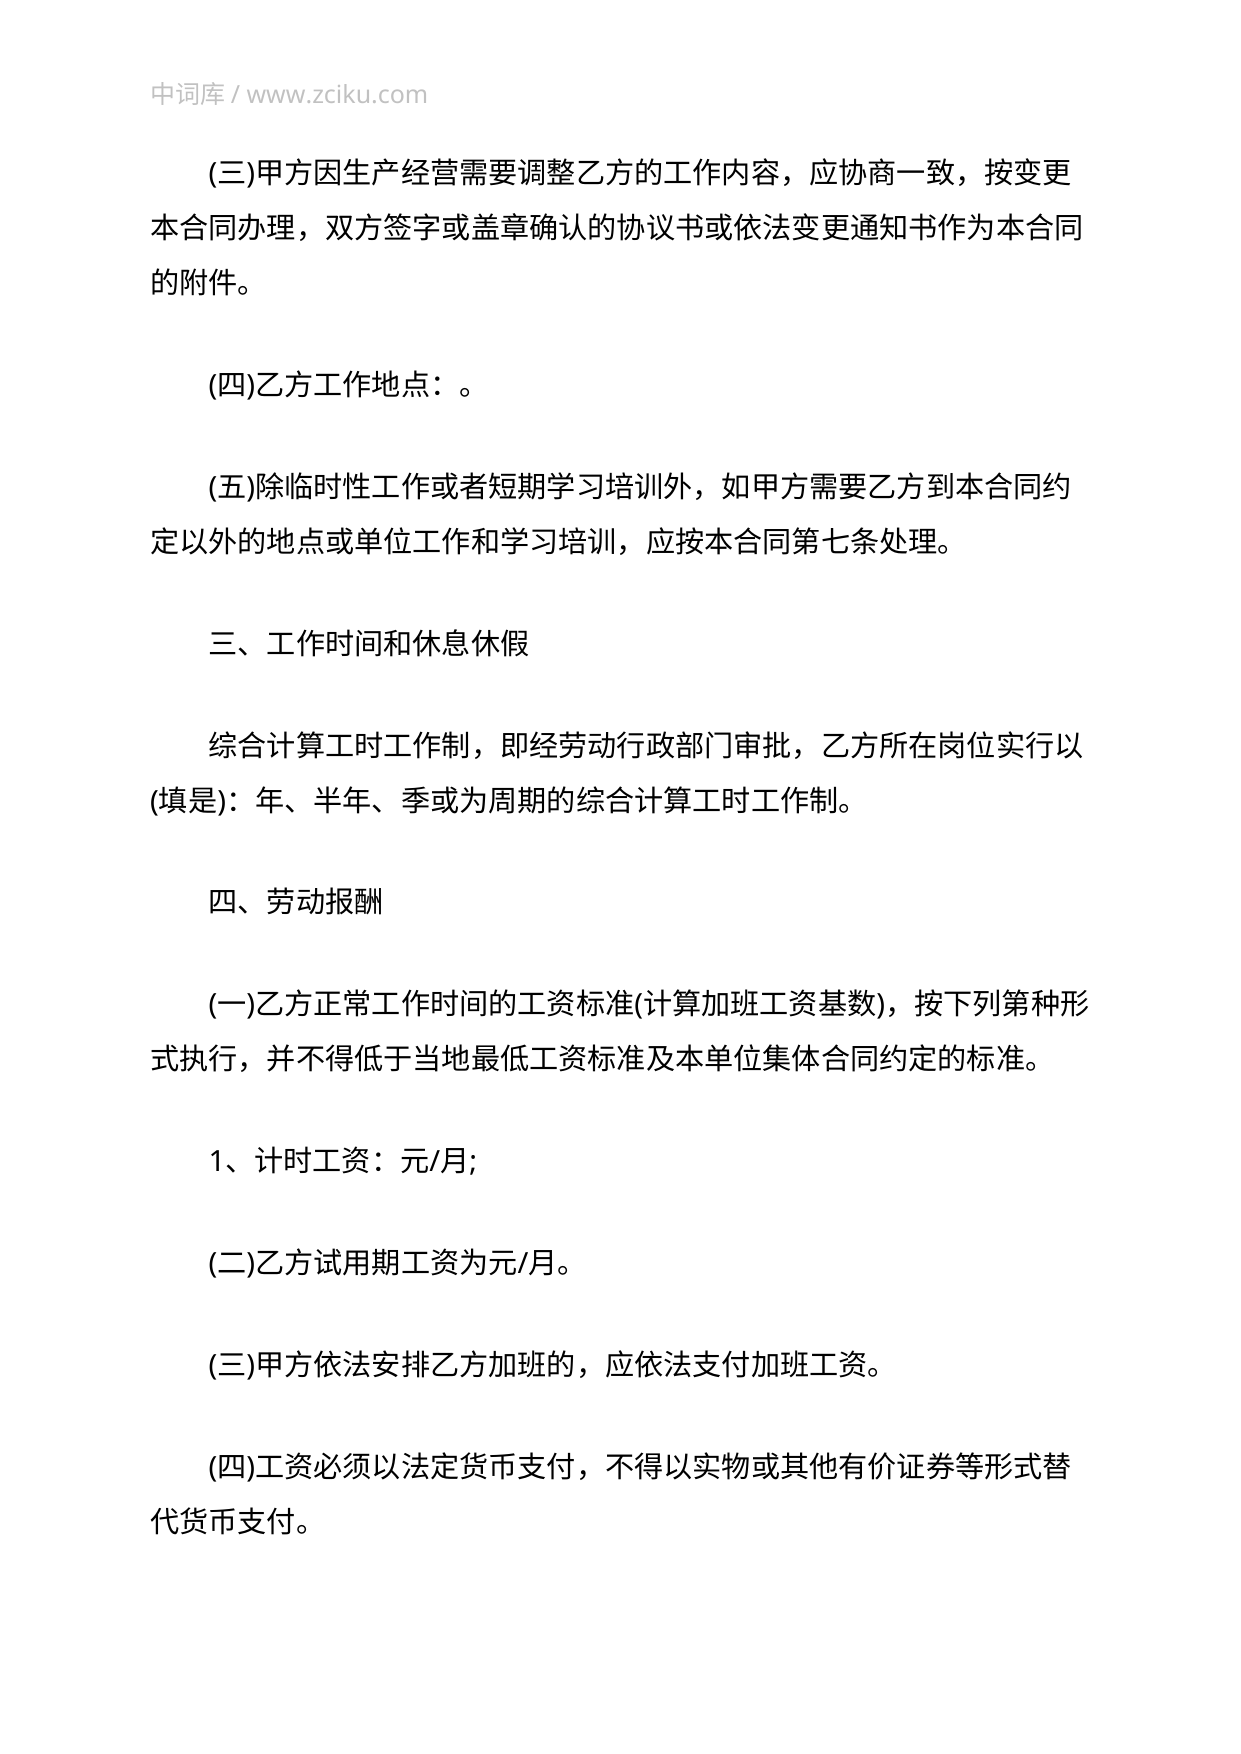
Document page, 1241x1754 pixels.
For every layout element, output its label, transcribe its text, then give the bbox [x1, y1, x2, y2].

text (三)甲方因生产经营需要调整乙方的工作内容，应协商一致，按变更本合同办理，双方签字或盖章确认的协议书或依法变更通知书作为本合同的附件。 [150, 150, 1090, 302]
text (五)除临时性工作或者短期学习培训外，如甲方需要乙方到本合同约定以外的地点或单位工作和学习培训，应按本合同第七条处理。 [150, 464, 1090, 561]
text (三)甲方依法安排乙方加班的，应依法支付加班工资。 [150, 1342, 1090, 1384]
text 三、工作时间和休息休假 [150, 620, 1090, 663]
text (二)乙方试用期工资为元/月。 [150, 1239, 1090, 1282]
text 四、劳动报酬 [150, 879, 1090, 921]
text (四)工资必须以法定货币支付，不得以实物或其他有价证券等形式替代货币支付。 [150, 1443, 1090, 1541]
text (四)乙方工作地点：。 [150, 362, 1090, 404]
text (一)乙方正常工作时间的工资标准(计算加班工资基数)，按下列第种形式执行，并不得低于当地最低工资标准及本单位集体合同约定的标准。 [150, 981, 1090, 1078]
text 1、计时工资：元/月; [150, 1138, 1090, 1180]
text 综合计算工时工作制，即经劳动行政部门审批，乙方所在岗位实行以(填是)：年、半年、季或为周期的综合计算工时工作制。 [150, 722, 1090, 819]
